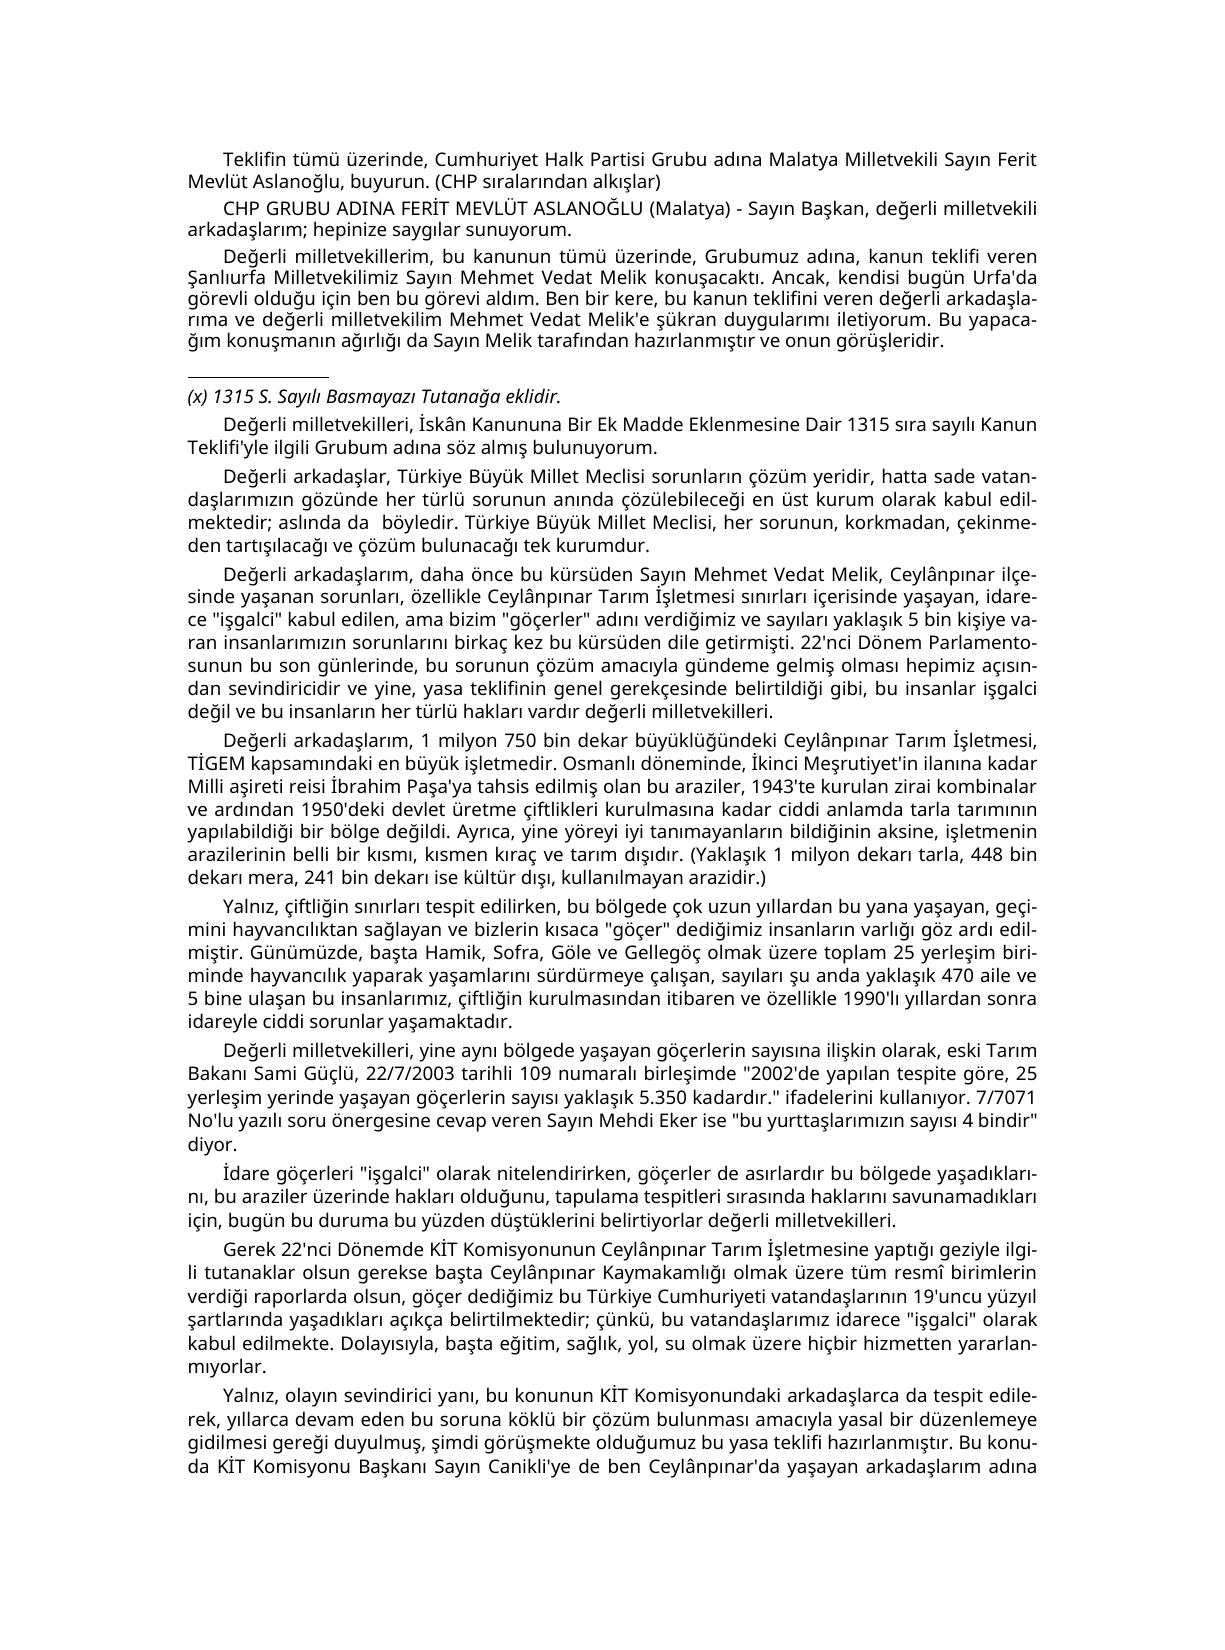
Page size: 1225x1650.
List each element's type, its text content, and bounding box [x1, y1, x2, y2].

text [187, 1384, 1037, 1478]
text Değerli milletvekilleri, İskân Kanununa Bir Ek Madde Eklenmesine Dair 1315 sıra sayılı Kanun Teklifi'yle ilgili Grubum adına söz almış bulunuyorum. [187, 413, 1037, 459]
text Yalnız, çiftliğin sınırları tespit edilirken, bu bölgede çok uzun yıllardan bu yana yaşayan, geçimini hayvancılıktan sağlayan ve bizlerin kısaca "göçer" dediğimiz insanların varlığı göz ardı edilmiştir. Günümüzde, başta Hamik, Sofra, Göle ve Gellegöç olmak üzere toplam 25 yerleşim biriminde hayvancılık yaparak yaşamlarını sürdürmeye çalışan, sayıları şu anda yaklaşık 470 aile ve 5 bine ulaşan bu insanlarımız, çiftliğin kurulmasından itibaren ve özellikle 1990'lı yıllardan sonra idareyle ciddi sorunlar yaşamaktadır. [187, 895, 1037, 1033]
text Değerli arkadaşlarım, daha önce bu kürsüden Sayın Mehmet Vedat Melik, Ceylânpınar ilçesinde yaşanan sorunları, özellikle Ceylânpınar Tarım İşletmesi sınırları içerisinde yaşayan, idarece "işgalci" kabul edilen, ama bizim "göçerler" adını verdiğimiz ve sayıları yaklaşık 5 bin kişiye varan insanlarımızın sorunlarını birkaç kez bu kürsüden dile getirmişti. 22'nci Dönem Parlamentosunun bu son günlerinde, bu sorunun çözüm amacıyla gündeme gelmiş olması hepimiz açısından sevindiricidir ve yine, yasa teklifinin genel gerekçesinde belirtildiği gibi, bu insanlar işgalci değil ve bu insanların her türlü hakları vardır değerli milletvekilleri. [187, 563, 1037, 723]
text (x) 1315 S. Sayılı Basmayazı Tutanağa eklidir. [187, 385, 1037, 408]
text İdare göçerleri "işgalci" olarak nitelendirirken, göçerler de asırlardır bu bölgede yaşadıklarını, bu araziler üzerinde hakları olduğunu, tapulama tespitleri sırasında haklarını savunamadıkları için, bugün bu duruma bu yüzden düştüklerini belirtiyorlar değerli milletvekilleri. [187, 1161, 1037, 1232]
text Gerek 22'nci Dönemde KİT Komisyonunun Ceylânpınar Tarım İşletmesine yaptığı geziyle ilgili tutanaklar olsun gerekse başta Ceylânpınar Kaymakamlığı olmak üzere tüm resmî birimlerin verdiği raporlarda olsun, göçer dediğimiz bu Türkiye Cumhuriyeti vatandaşlarının 19'uncu yüzyıl şartlarında yaşadıkları açıkça belirtilmektedir; çünkü, bu vatandaşlarımız idarece "işgalci" olarak kabul edilmekte. Dolayısıyla, başta eğitim, sağlık, yol, su olmak üzere hiçbir hizmetten yararlanmıyorlar. [187, 1238, 1037, 1378]
text Değerli milletvekillerim, bu kanunun tümü üzerinde, Grubumuz adına, kanun teklifi veren Şanlıurfa Milletvekilimiz Sayın Mehmet Vedat Melik konuşacaktı. Ancak, kendisi bugün Urfa'da görevli olduğu için ben bu görevi aldım. Ben bir kere, bu kanun teklifini veren değerli arkadaşlarıma ve değerli milletvekilim Mehmet Vedat Melik'e şükran duygularımı iletiyorum. Bu yapacağım konuşmanın ağırlığı da Sayın Melik tarafından hazırlanmıştır ve onun görüşleridir. [187, 246, 1037, 352]
text Değerli arkadaşlar, Türkiye Büyük Millet Meclisi sorunların çözüm yeridir, hatta sade vatandaşlarımızın gözünde her türlü sorunun anında çözülebileceği en üst kurum olarak kabul edilmektedir; aslında da böyledir. Türkiye Büyük Millet Meclisi, her sorunun, korkmadan, çekinmeden tartışılacağı ve çözüm bulunacağı tek kurumdur. [187, 465, 1037, 557]
text Değerli arkadaşlarım, 1 milyon 750 bin dekar büyüklüğündeki Ceylânpınar Tarım İşletmesi, TİGEM kapsamındaki en büyük işletmedir. Osmanlı döneminde, İkinci Meşrutiyet'in ilanına kadar Milli aşireti reisi İbrahim Paşa'ya tahsis edilmiş olan bu araziler, 1943'te kurulan zirai kombinalar ve ardından 1950'deki devlet üretme çiftlikleri kurulmasına kadar ciddi anlamda tarla tarımının yapılabildiği bir bölge değildi. Ayrıca, yine yöreyi iyi tanımayanların bildiğinin aksine, işletmenin arazilerinin belli bir kısmı, kısmen kıraç ve tarım dışıdır. (Yaklaşık 1 milyon dekarı tarla, 448 bin dekarı mera, 241 bin dekarı ise kültür dışı, kullanılmayan arazidir.) [187, 729, 1037, 889]
text CHP GRUBU ADINA FERİT MEVLÜT ASLANOĞLU (Malatya) - Sayın Başkan, değerli milletvekili arkadaşlarım; hepinize saygılar sunuyorum. [187, 198, 1037, 240]
text Değerli milletvekilleri, yine aynı bölgede yaşayan göçerlerin sayısına ilişkin olarak, eski Tarım Bakanı Sami Güçlü, 22/7/2003 tarihli 109 numaralı birleşimde "2002'de yapılan tespite göre, 25 yerleşim yerinde yaşayan göçerlerin sayısı yaklaşık 5.350 kadardır." ifadelerini kullanıyor. 7/7071 No'lu yazılı soru önergesine cevap veren Sayın Mehdi Eker ise "bu yurttaşlarımızın sayısı 4 bindir" diyor. [187, 1038, 1037, 1156]
text Teklifin tümü üzerinde, Cumhuriyet Halk Partisi Grubu adına Malatya Milletvekili Sayın Ferit Mevlüt Aslanoğlu, buyurun. (CHP sıralarından alkışlar) [187, 150, 1037, 192]
